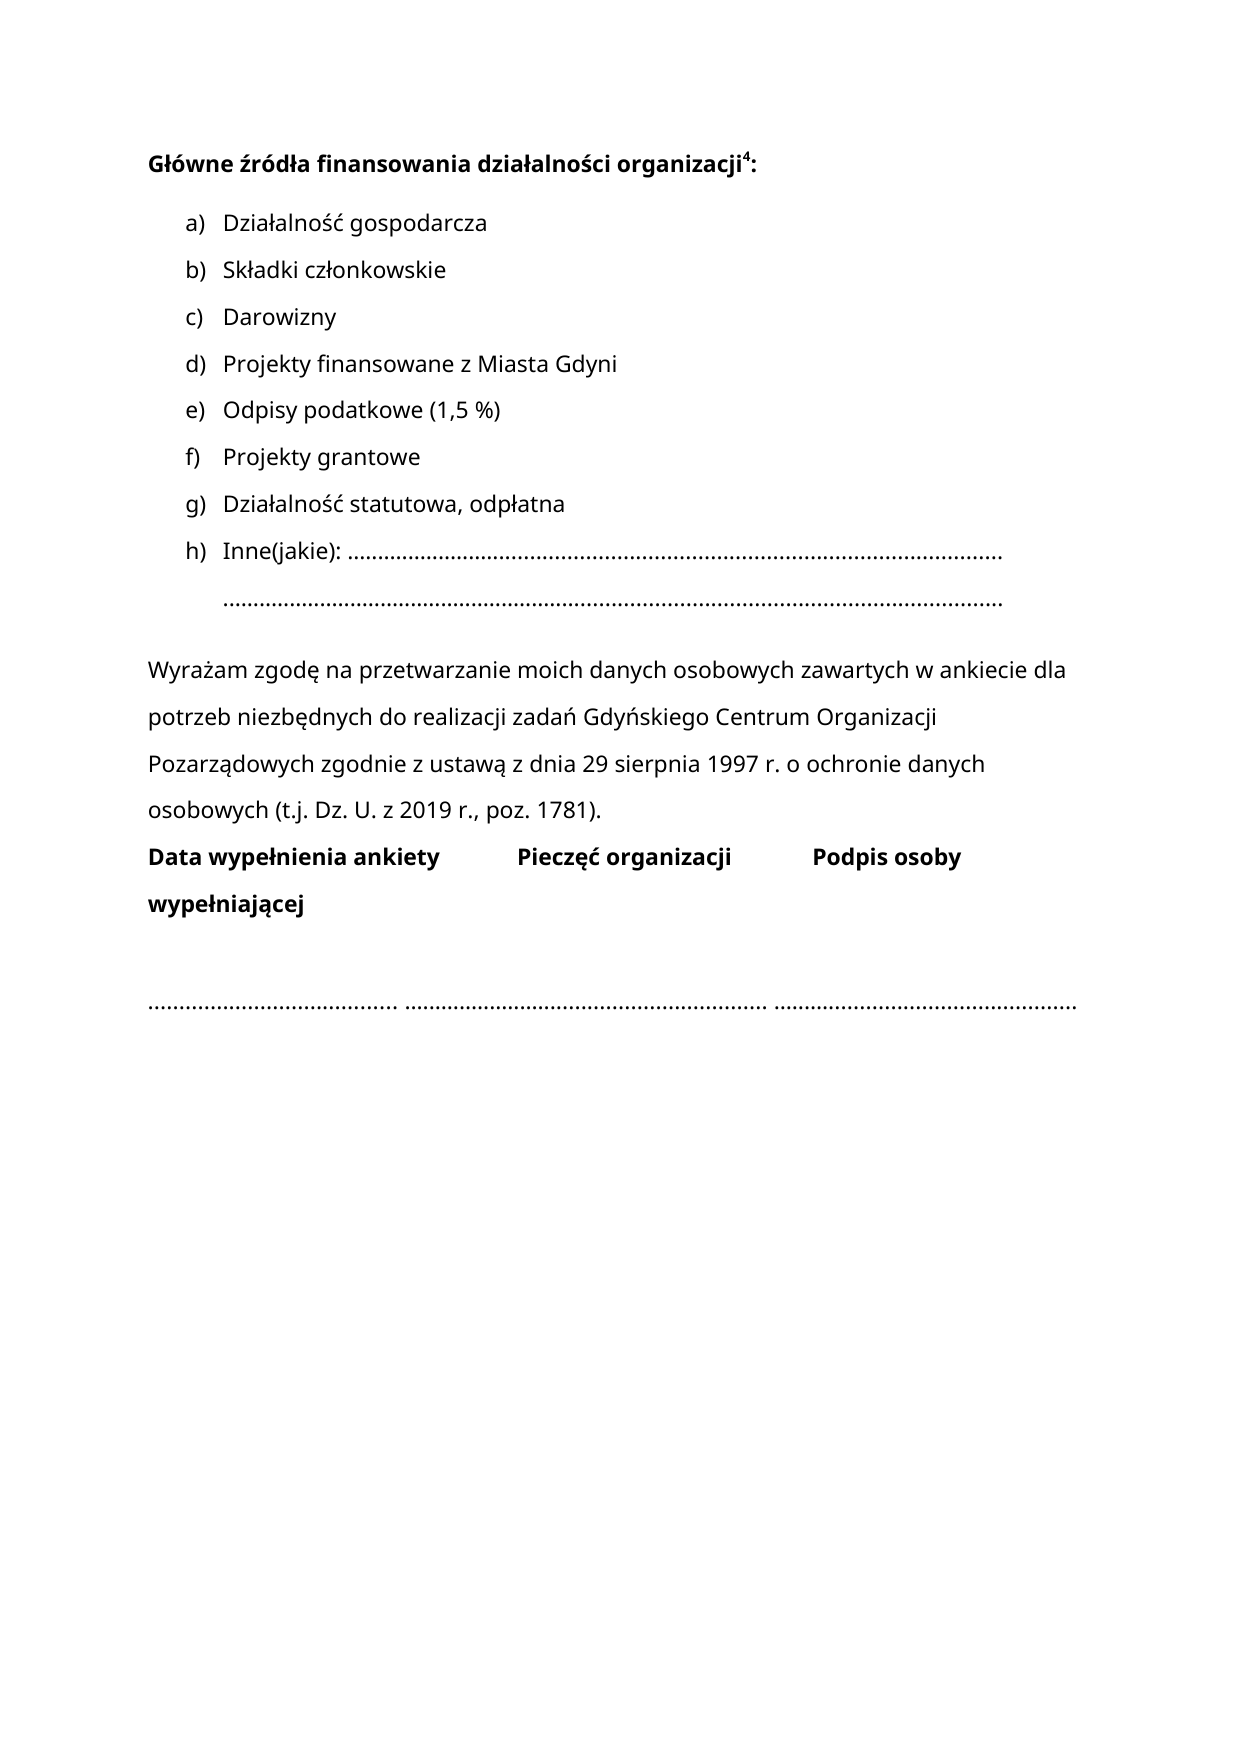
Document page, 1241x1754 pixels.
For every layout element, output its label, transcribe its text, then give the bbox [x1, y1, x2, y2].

list Działalność statutowa, odpłatna [185, 488, 1093, 519]
text Wyrażam zgodę na przetwarzanie moich danych osobowych zawartych w ankiecie dla potrzeb niezbędnych do realizacji zadań Gdyńskiego Centrum Organizacji Pozarządowych zgodnie z ustawą z dnia 29 sierpnia 1997 r. o ochronie danych osobowych (t.j. Dz. U. z 2019 r., poz. 1781). [148, 654, 1093, 826]
list Działalność gospodarcza [185, 207, 1093, 238]
list Projekty grantowe [185, 441, 1093, 473]
text Data wypełnienia ankiety Pieczęć organizacji Podpis osoby wypełniającej [148, 841, 1093, 919]
list Inne(jakie): [185, 535, 1093, 566]
list Darowizny [185, 301, 1093, 332]
list Składki członkowskie [185, 254, 1093, 285]
list Odpisy podatkowe (1,5 %) [185, 394, 1093, 426]
text Główne źródła finansowania działalności organizacji4: [148, 148, 1093, 179]
list Projekty finansowane z Miasta Gdyni [185, 348, 1093, 379]
